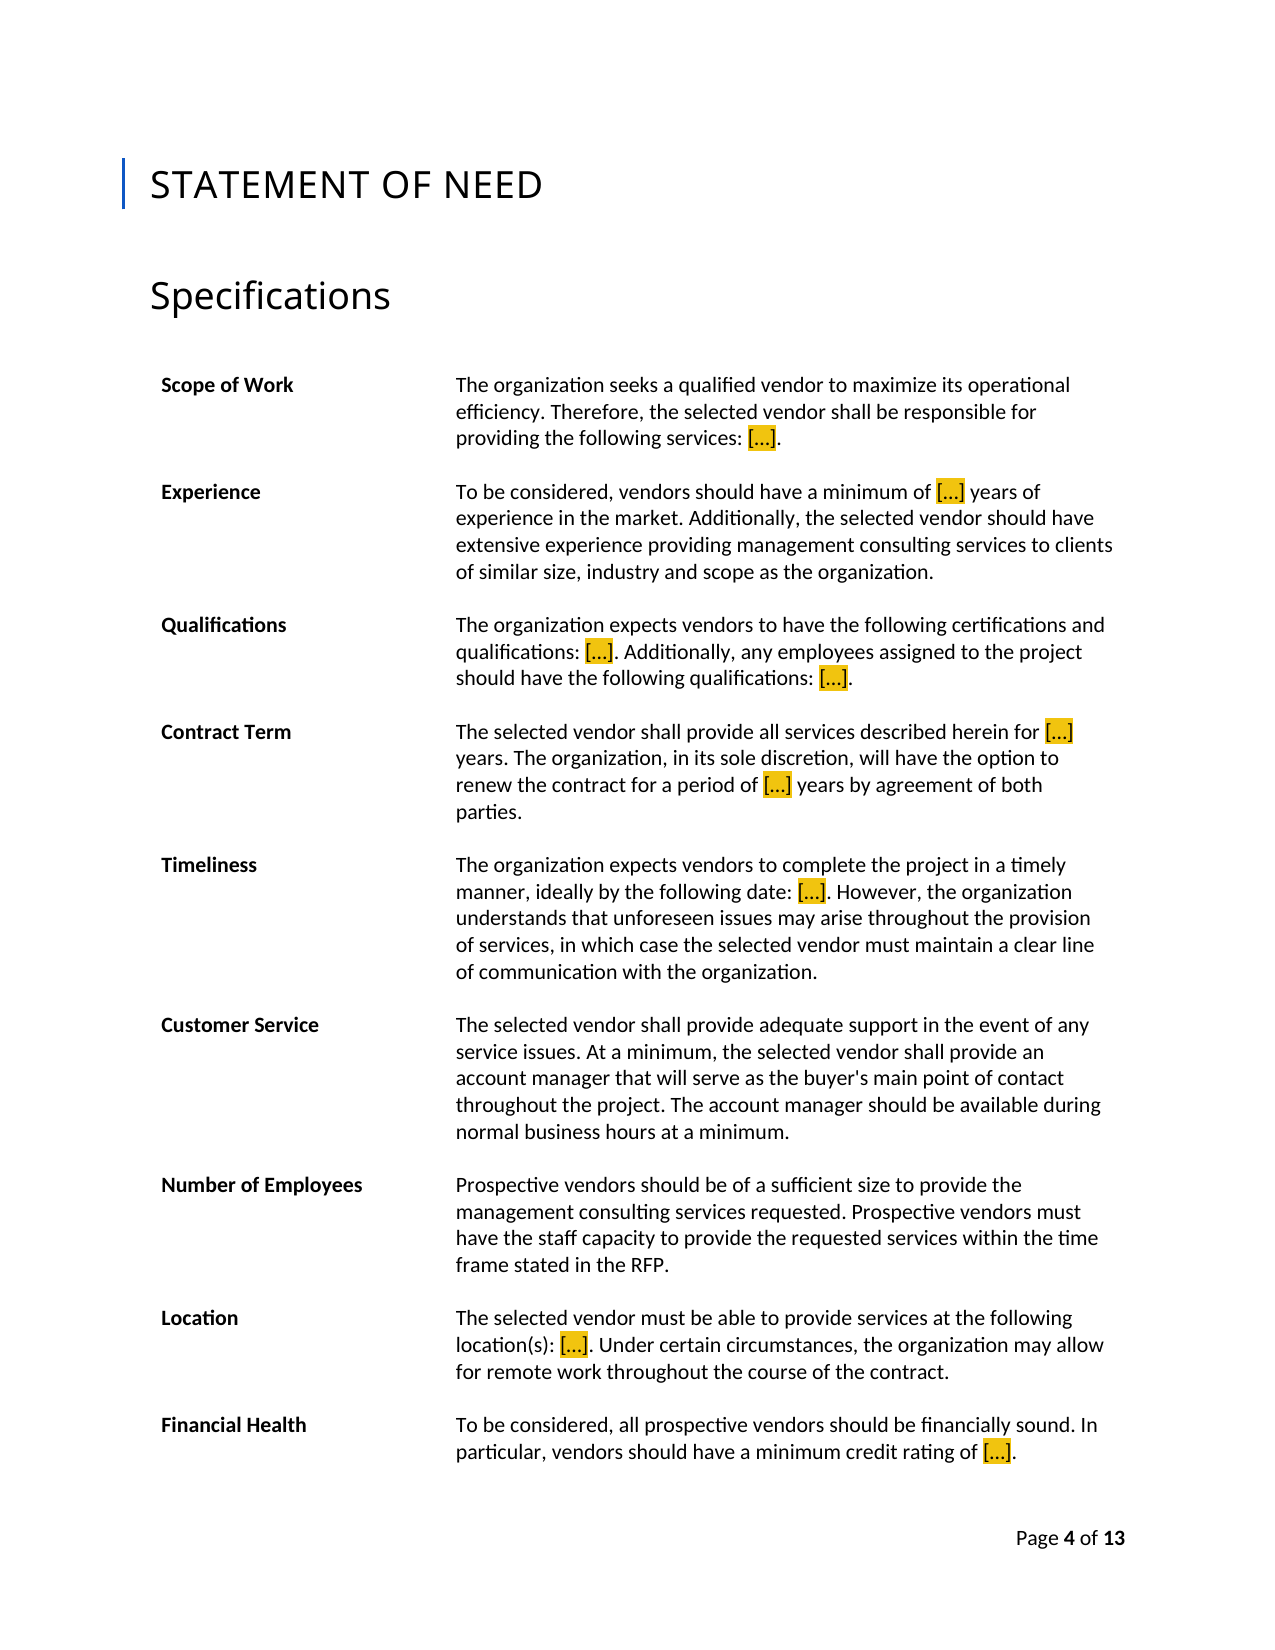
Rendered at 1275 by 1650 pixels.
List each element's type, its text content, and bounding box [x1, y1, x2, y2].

table_cell The organization expects vendors to have the following certifications and qualifications: […]. Additionally, any employees assigned to the project should have the following qualifications: […]. [444, 611, 1125, 718]
table_cell To be considered, all prospective vendors should be financially sound. In particular, vendors should have a minimum credit rating of […]. [444, 1411, 1125, 1491]
table_cell The selected vendor shall provide all services described herein for […] years. The organization, in its sole discretion, will have the option to renew the contract for a period of […] years by agreement of both parties. [444, 718, 1125, 851]
table_header The organization seeks a qualified vendor to maximize its operational efficiency. Therefore, the selected vendor shall be responsible for providing the following services: […]. [444, 371, 1125, 478]
text Statement Of Need [125, 158, 1125, 209]
table_cell Qualifications [150, 611, 444, 718]
table_cell The organization expects vendors to complete the project in a timely manner, ideally by the following date: […]. However, the organization understands that unforeseen issues may arise throughout the provision of services, in which case the selected vendor must maintain a clear line of communication with the organization. [444, 851, 1125, 1011]
table_cell Timeliness [150, 851, 444, 1011]
table_cell Contract Term [150, 718, 444, 851]
table_cell Prospective vendors should be of a sufficient size to provide the management consulting services requested. Prospective vendors must have the staff capacity to provide the requested services within the time frame stated in the RFP. [444, 1171, 1125, 1304]
text Specifications [150, 269, 1125, 320]
table_cell The selected vendor must be able to provide services at the following location(s): […]. Under certain circumstances, the organization may allow for remote work throughout the course of the contract. [444, 1305, 1125, 1411]
table_cell To be considered, vendors should have a minimum of […] years of experience in the market. Additionally, the selected vendor should have extensive experience providing management consulting services to clients of similar size, industry and scope as the organization. [444, 478, 1125, 611]
table_cell Number of Employees [150, 1171, 444, 1304]
table_header Scope of Work [150, 371, 444, 478]
table_cell Customer Service [150, 1011, 444, 1171]
table_cell Financial Health [150, 1411, 444, 1491]
table_cell The selected vendor shall provide adequate support in the event of any service issues. At a minimum, the selected vendor shall provide an account manager that will serve as the buyer's main point of contact throughout the project. The account manager should be available during normal business hours at a minimum. [444, 1011, 1125, 1171]
table_cell Experience [150, 478, 444, 611]
table_cell Location [150, 1305, 444, 1411]
